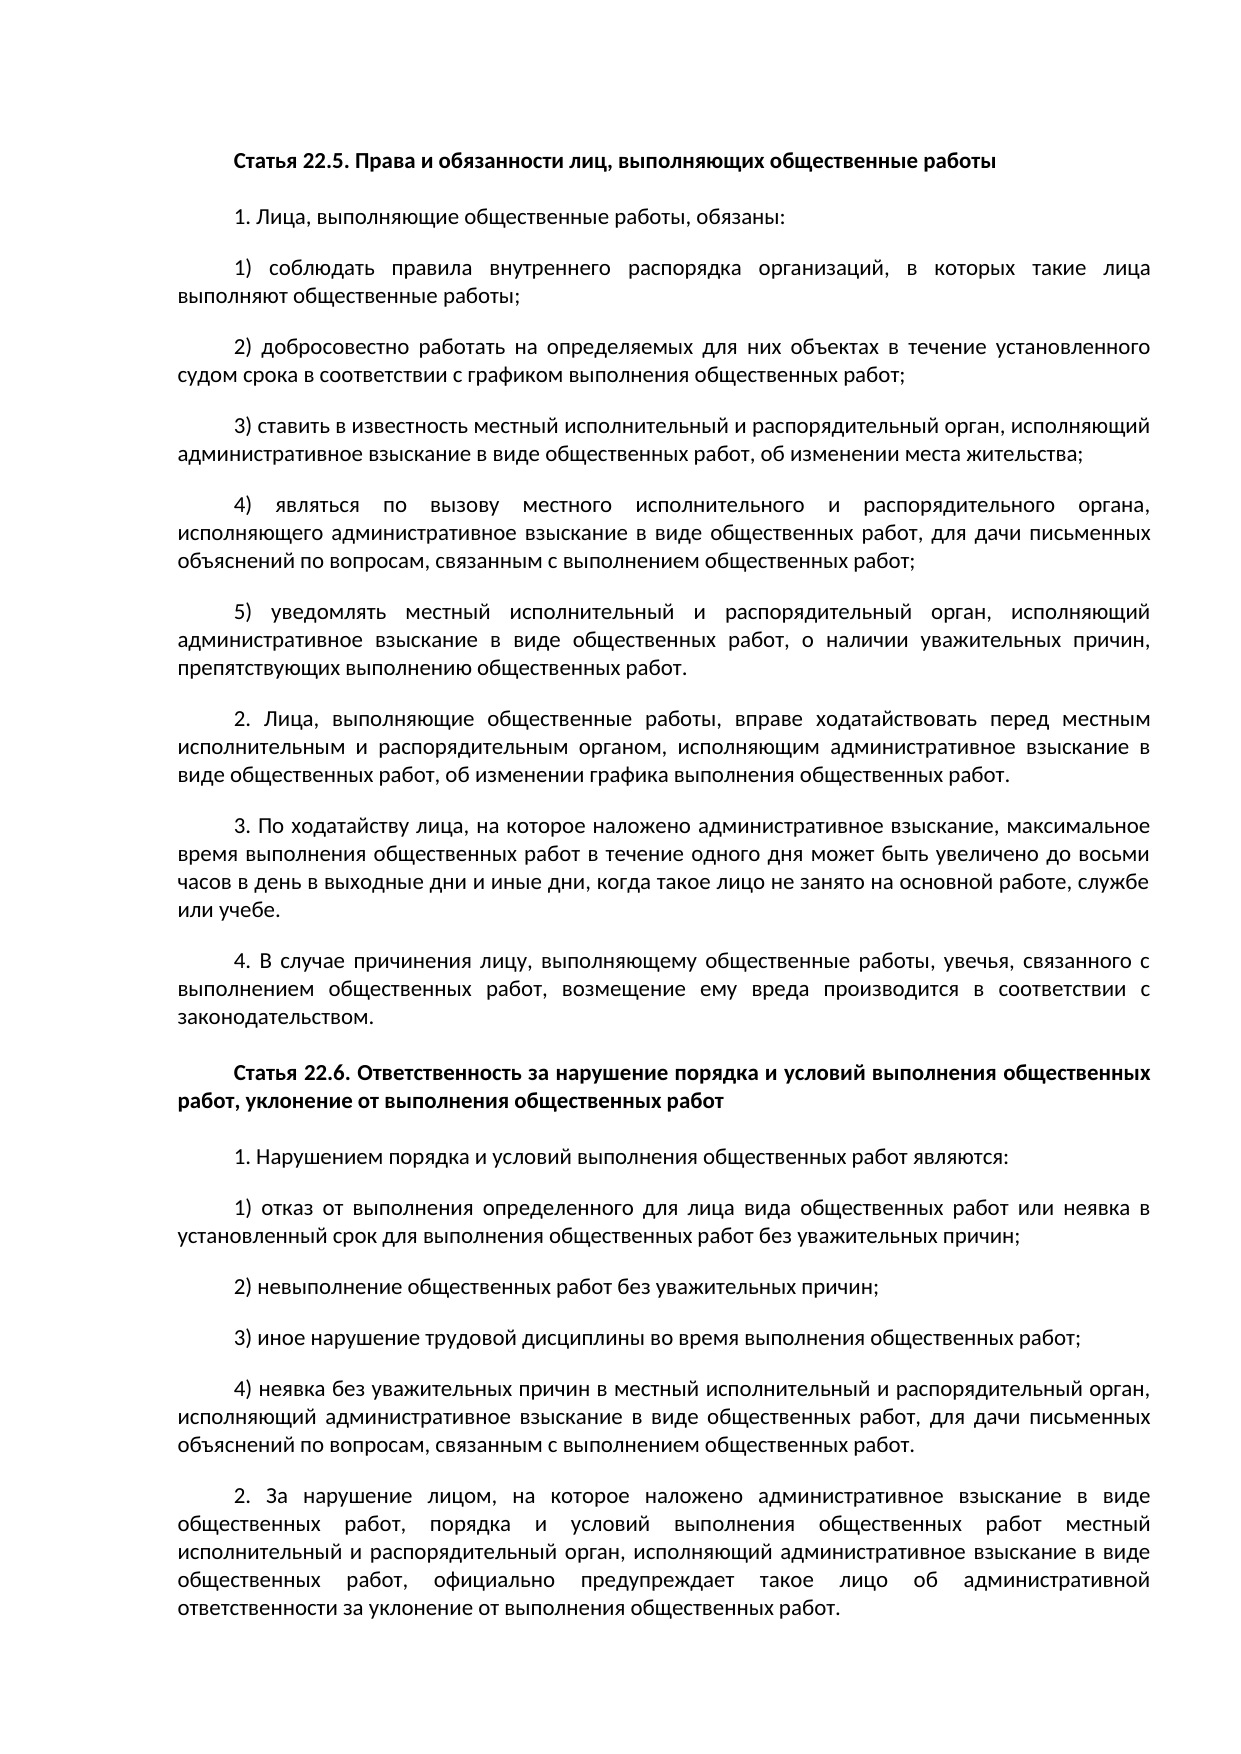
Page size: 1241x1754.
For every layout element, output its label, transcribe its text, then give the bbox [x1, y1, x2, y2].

text 2) добросовестно работать на определяемых для них объектах в течение установленного судом срока в соответствии с графиком выполнения общественных работ; [177, 332, 1152, 388]
text 1. Лица, выполняющие общественные работы, обязаны: [177, 202, 1152, 230]
text 2) невыполнение общественных работ без уважительных причин; [177, 1272, 1152, 1300]
text 3) ставить в известность местный исполнительный и распорядительный орган, исполняющий административное взыскание в виде общественных работ, об изменении места жительства; [177, 411, 1152, 467]
text Статья 22.6. Ответственность за нарушение порядка и условий выполнения общественных работ, уклонение от выполнения общественных работ [177, 1058, 1152, 1114]
text 1. Нарушением порядка и условий выполнения общественных работ являются: [177, 1142, 1152, 1170]
text 4) являться по вызову местного исполнительного и распорядительного органа, исполняющего административное взыскание в виде общественных работ, для дачи письменных объяснений по вопросам, связанным с выполнением общественных работ; [177, 490, 1152, 574]
text 2. Лица, выполняющие общественные работы, вправе ходатайствовать перед местным исполнительным и распорядительным органом, исполняющим административное взыскание в виде общественных работ, об изменении графика выполнения общественных работ. [177, 704, 1152, 788]
text 1) соблюдать правила внутреннего распорядка организаций, в которых такие лица выполняют общественные работы; [177, 253, 1152, 309]
text 4. В случае причинения лицу, выполняющему общественные работы, увечья, связанного с выполнением общественных работ, возмещение ему вреда производится в соответствии с законодательством. [177, 946, 1152, 1030]
text 1) отказ от выполнения определенного для лица вида общественных работ или неявка в установленный срок для выполнения общественных работ без уважительных причин; [177, 1193, 1152, 1249]
text 4) неявка без уважительных причин в местный исполнительный и распорядительный орган, исполняющий административное взыскание в виде общественных работ, для дачи письменных объяснений по вопросам, связанным с выполнением общественных работ. [177, 1374, 1152, 1458]
text 5) уведомлять местный исполнительный и распорядительный орган, исполняющий административное взыскание в виде общественных работ, о наличии уважительных причин, препятствующих выполнению общественных работ. [177, 597, 1152, 681]
text 2. За нарушение лицом, на которое наложено административное взыскание в виде общественных работ, порядка и условий выполнения общественных работ местный исполнительный и распорядительный орган, исполняющий административное взыскание в виде общественных работ, официально предупреждает такое лицо об административной ответственности за уклонение от выполнения общественных работ. [177, 1481, 1152, 1621]
text 3) иное нарушение трудовой дисциплины во время выполнения общественных работ; [177, 1323, 1152, 1351]
text 3. По ходатайству лица, на которое наложено административное взыскание, максимальное время выполнения общественных работ в течение одного дня может быть увеличено до восьми часов в день в выходные дни и иные дни, когда такое лицо не занято на основной работе, службе или учебе. [177, 811, 1152, 923]
text Статья 22.5. Права и обязанности лиц, выполняющих общественные работы [177, 146, 1152, 174]
